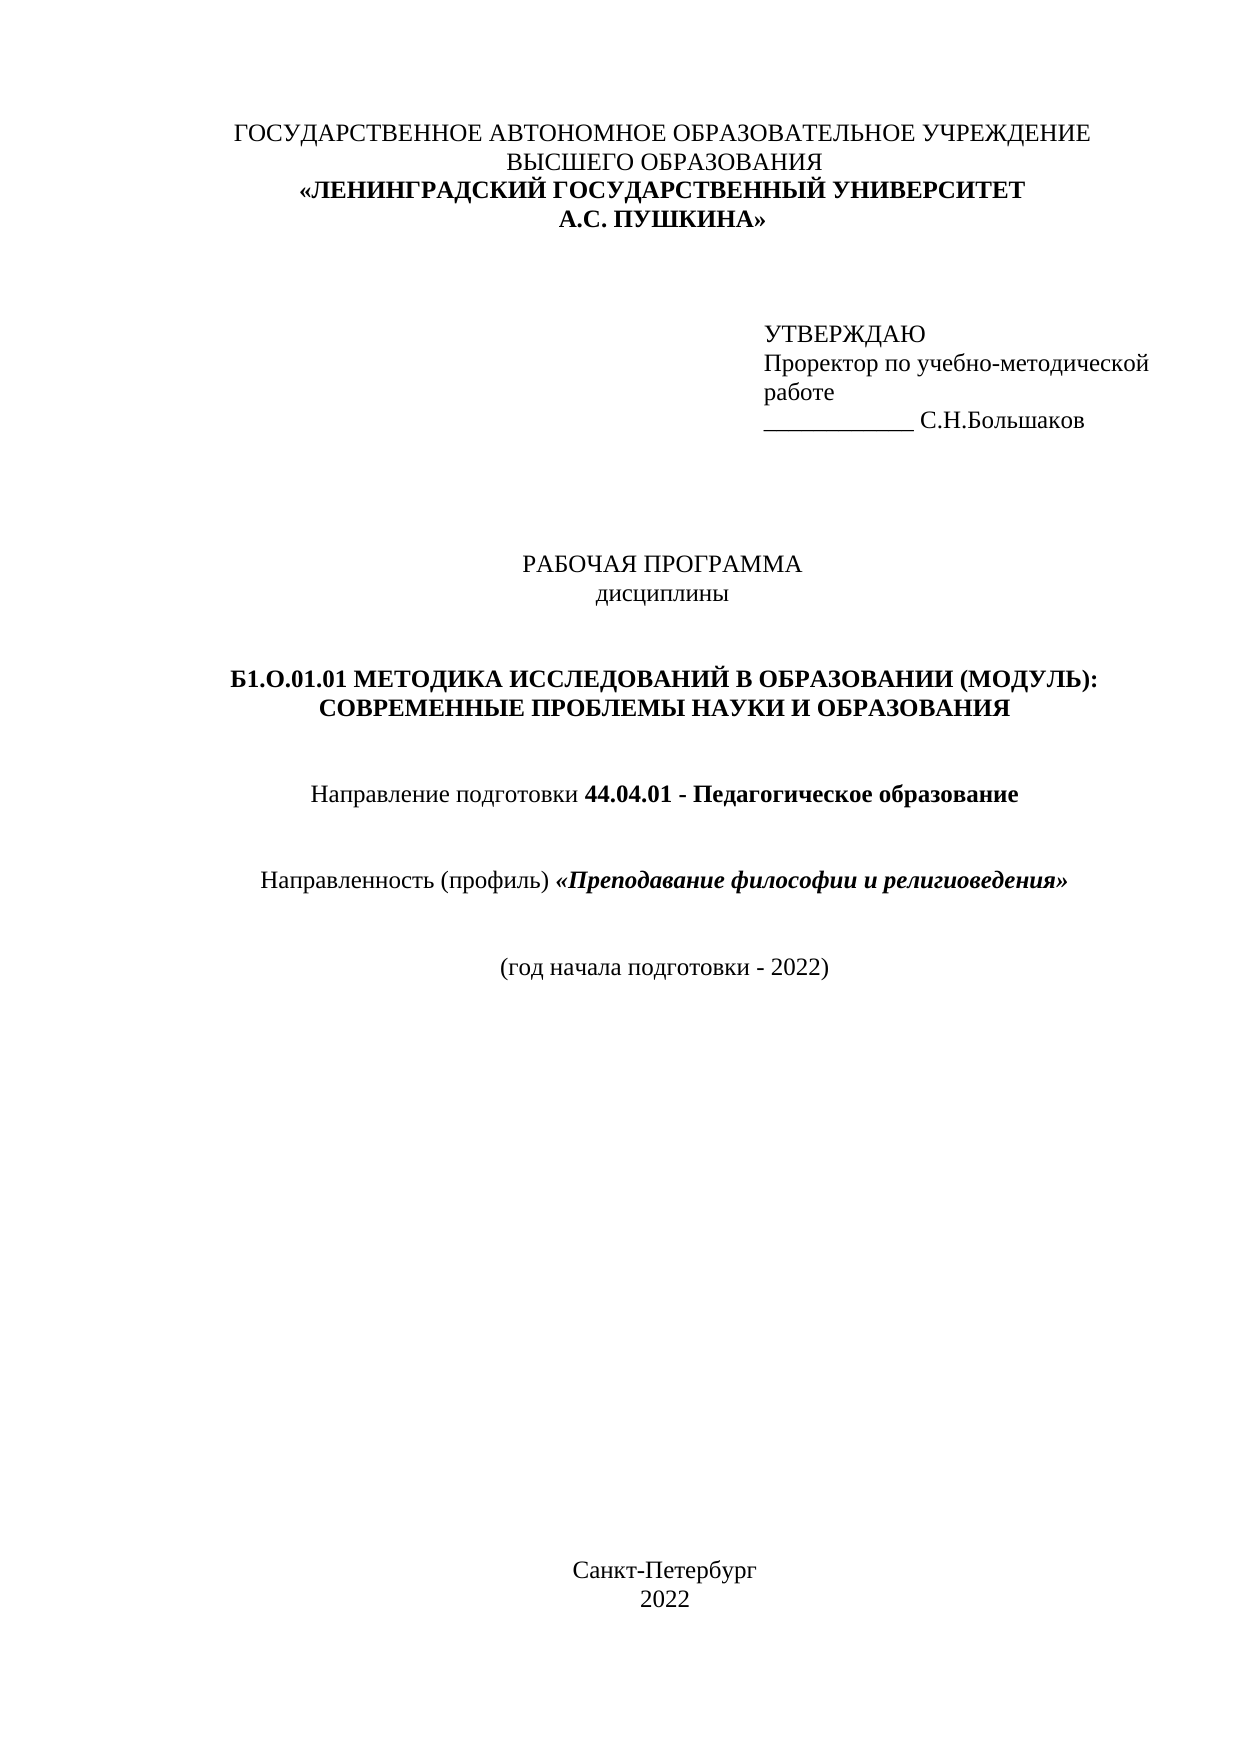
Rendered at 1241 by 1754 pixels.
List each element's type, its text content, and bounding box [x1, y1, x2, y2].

text дисциплины [173, 578, 1152, 607]
text Направление подготовки 44.04.01 - Педагогическое образование [177, 779, 1152, 808]
text ГОСУДАРСТВЕННОЕ АВТОНОМНОЕ ОБРАЗОВАТЕЛЬНОЕ УЧРЕЖДЕНИЕ ВЫСШЕГО ОБРАЗОВАНИЯ [173, 118, 1152, 176]
text ____________ С.Н.Большаков [177, 406, 1152, 434]
text А.С. ПУШКИНА» [173, 204, 1152, 233]
text УТВЕРЖДАЮ [177, 319, 1152, 348]
text 2022 [177, 1584, 1152, 1613]
text работе [177, 377, 1152, 406]
text Санкт-Петербург [177, 1556, 1152, 1584]
text «ЛЕНИНГРАДСКИЙ ГОСУДАРСТВЕННЫЙ УНИВЕРСИТЕТ [173, 176, 1152, 204]
text РАБОЧАЯ ПРОГРАММА [173, 549, 1152, 578]
text Направленность (профиль) «Преподавание философии и религиоведения» [177, 866, 1152, 894]
text Б1.О.01.01 МЕТОДИКА ИССЛЕДОВАНИЙ В ОБРАЗОВАНИИ (МОДУЛЬ): [177, 664, 1152, 693]
text СОВРЕМЕННЫЕ ПРОБЛЕМЫ НАУКИ И ОБРАЗОВАНИЯ [177, 693, 1152, 722]
text Проректор по учебно-методической [177, 348, 1152, 377]
text (год начала подготовки - 2022) [177, 952, 1152, 981]
